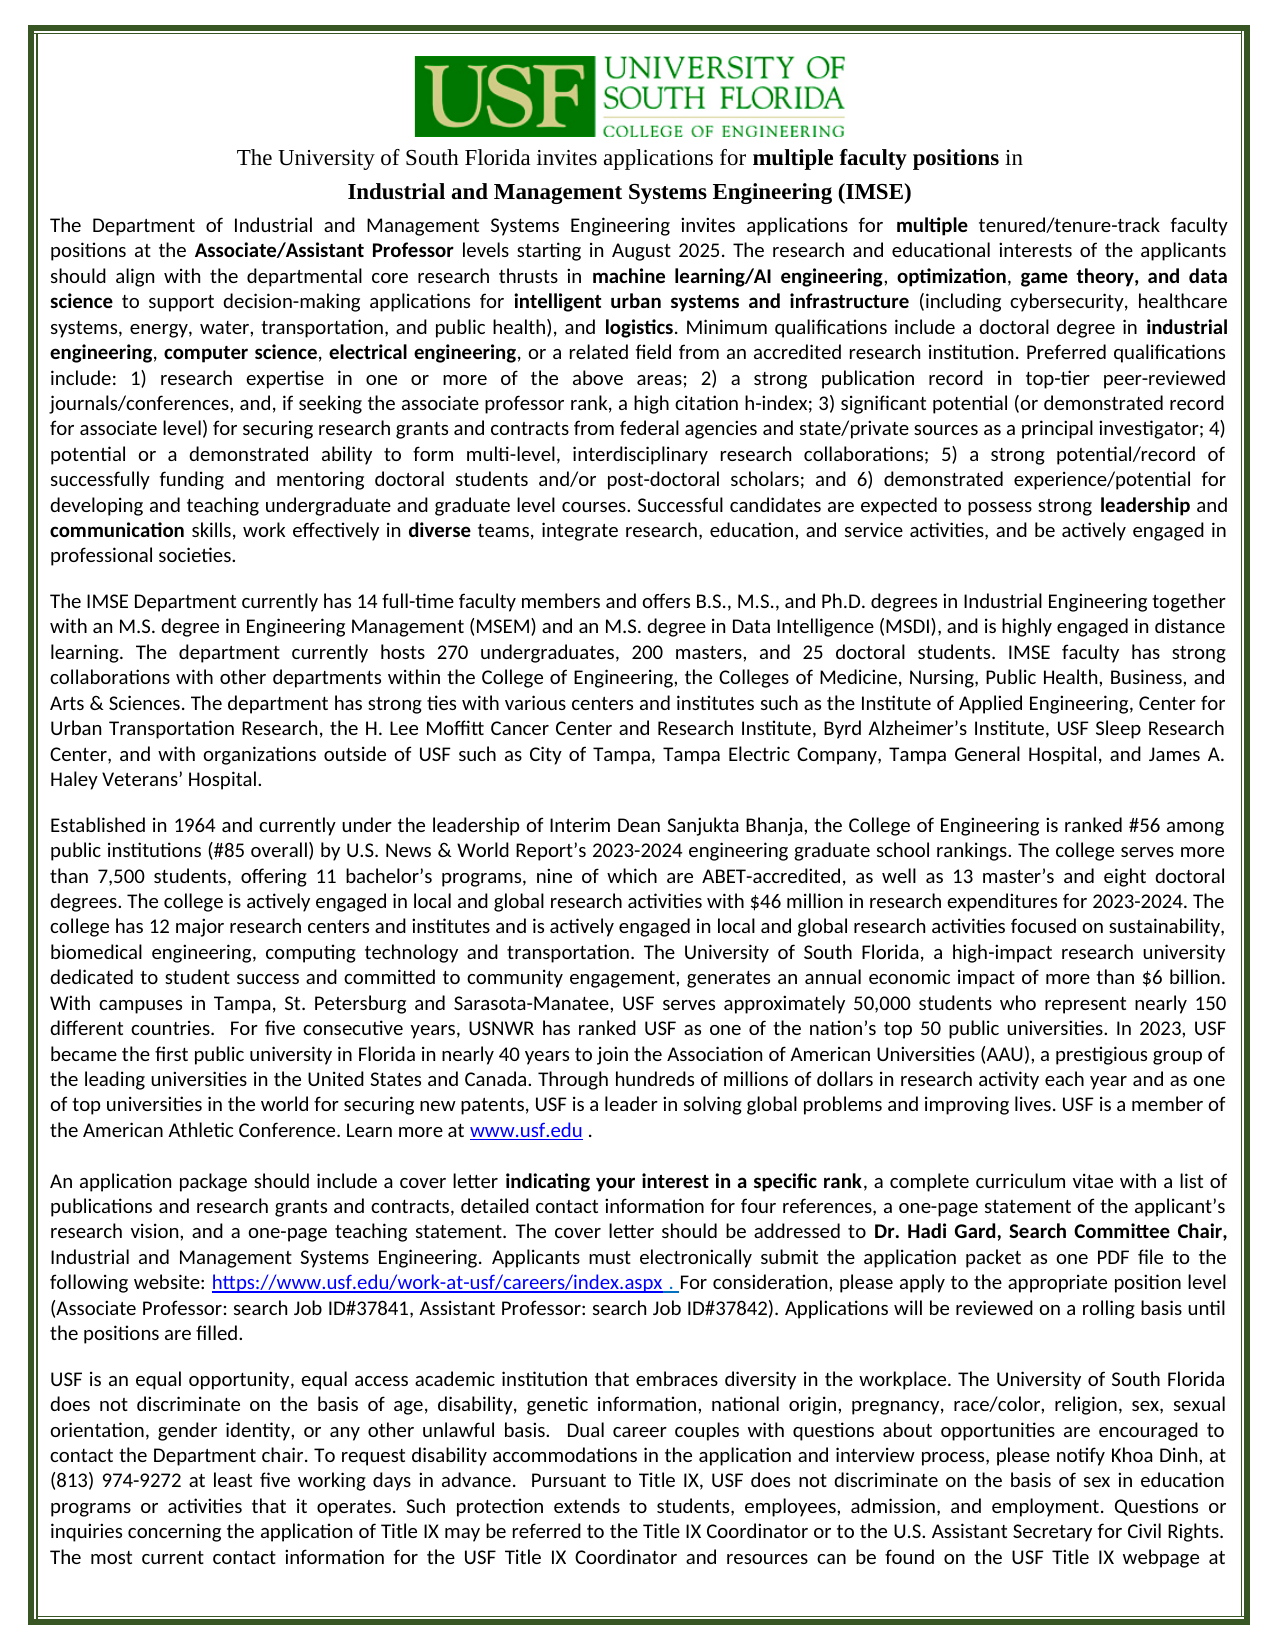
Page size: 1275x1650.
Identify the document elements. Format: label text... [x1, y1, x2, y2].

subtitle Industrial and Management Systems Engineering (IMSE) [38, 178, 1228, 204]
text The IMSE Department currently has 14 full-time faculty members and offers B.S., M.S., and Ph.D. degrees in Industrial Engineering together with an M.S. degree in Engineering Management (MSEM) and an M.S. degree in Data Intelligence (MSDI), and is highly engaged in distance learning. The department currently hosts 270 undergraduates, 200 masters, and 25 doctoral students. IMSE faculty has strong collaborations with other departments within the College of Engineering, the Colleges of Medicine, Nursing, Public Health, Business, and Arts & Sciences. The department has strong ties with various centers and institutes such as the Institute of Applied Engineering, Center for Urban Transportation Research, the H. Lee Moffitt Cancer Center and Research Institute, Byrd Alzheimer’s Institute, USF Sleep Research Center, and with organizations outside of USF such as City of Tampa, Tampa Electric Company, Tampa General Hospital, and James A. Haley Veterans’ Hospital. [50, 588, 1228, 792]
text The Department of Industrial and Management Systems Engineering invites applications for multiple tenured/tenure-track faculty positions at the Associate/Assistant Professor levels starting in August 2025. The research and educational interests of the applicants should align with the departmental core research thrusts in machine learning/AI engineering, optimization, game theory, and data science to support decision-making applications for intelligent urban systems and infrastructure (including cybersecurity, healthcare systems, energy, water, transportation, and public health), and logistics. Minimum qualifications include a doctoral degree in industrial engineering, computer science, electrical engineering, or a related field from an accredited research institution. Preferred qualifications include: 1) research expertise in one or more of the above areas; 2) a strong publication record in top-tier peer-reviewed journals/conferences, and, if seeking the associate professor rank, a high citation h-index; 3) significant potential (or demonstrated record for associate level) for securing research grants and contracts from federal agencies and state/private sources as a principal investigator; 4) potential or a demonstrated ability to form multi-level, interdisciplinary research collaborations; 5) a strong potential/record of successfully funding and mentoring doctoral students and/or post-doctoral scholars; and 6) demonstrated experience/potential for developing and teaching undergraduate and graduate level courses. Successful candidates are expected to possess strong leadership and communication skills, work effectively in diverse teams, integrate research, education, and service activities, and be actively engaged in professional societies. [50, 212, 1228, 568]
text Established in 1964 and currently under the leadership of Interim Dean Sanjukta Bhanja, the College of Engineering is ranked #56 among public institutions (#85 overall) by U.S. News & World Report’s 2023-2024 engineering graduate school rankings. The college serves more than 7,500 students, offering 11 bachelor’s programs, nine of which are ABET-accredited, as well as 13 master’s and eight doctoral degrees. The college is actively engaged in local and global research activities with $46 million in research expenditures for 2023-2024. The college has 12 major research centers and institutes and is actively engaged in local and global research activities focused on sustainability, biomedical engineering, computing technology and transportation. The University of South Florida, a high-impact research university dedicated to student success and committed to community engagement, generates an annual economic impact of more than $6 billion. With campuses in Tampa, St. Petersburg and Sarasota-Manatee, USF serves approximately 50,000 students who represent nearly 150 different countries. For five consecutive years, USNWR has ranked USF as one of the nation’s top 50 public universities. In 2023, USF became the first public university in Florida in nearly 40 years to join the Association of American Universities (AAU), a prestigious group of the leading universities in the United States and Canada. Through hundreds of millions of dollars in research activity each year and as one of top universities in the world for securing new patents, USF is a leader in solving global problems and improving lives. USF is a member of the American Athletic Conference. Learn more at www.usf.edu . [50, 812, 1228, 1142]
picture [414, 56, 845, 137]
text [50, 1366, 1228, 1569]
text An application package should include a cover letter indicating your interest in a specific rank, a complete curriculum vitae with a list of publications and research grants and contracts, detailed contact information for four references, a one-page statement of the applicant’s research vision, and a one-page teaching statement. The cover letter should be addressed to Dr. Hadi Gard, Search Committee Chair, Industrial and Management Systems Engineering. Applicants must electronically submit the application packet as one PDF file to the following website: https://www.usf.edu/work-at-usf/careers/index.aspx . For consideration, please apply to the appropriate position level (Associate Professor: search Job ID#37841, Assistant Professor: search Job ID#37842). Applications will be reviewed on a rolling basis until the positions are filled. [50, 1168, 1228, 1346]
text The University of South Florida invites applications for multiple faculty positions in [38, 144, 1228, 170]
